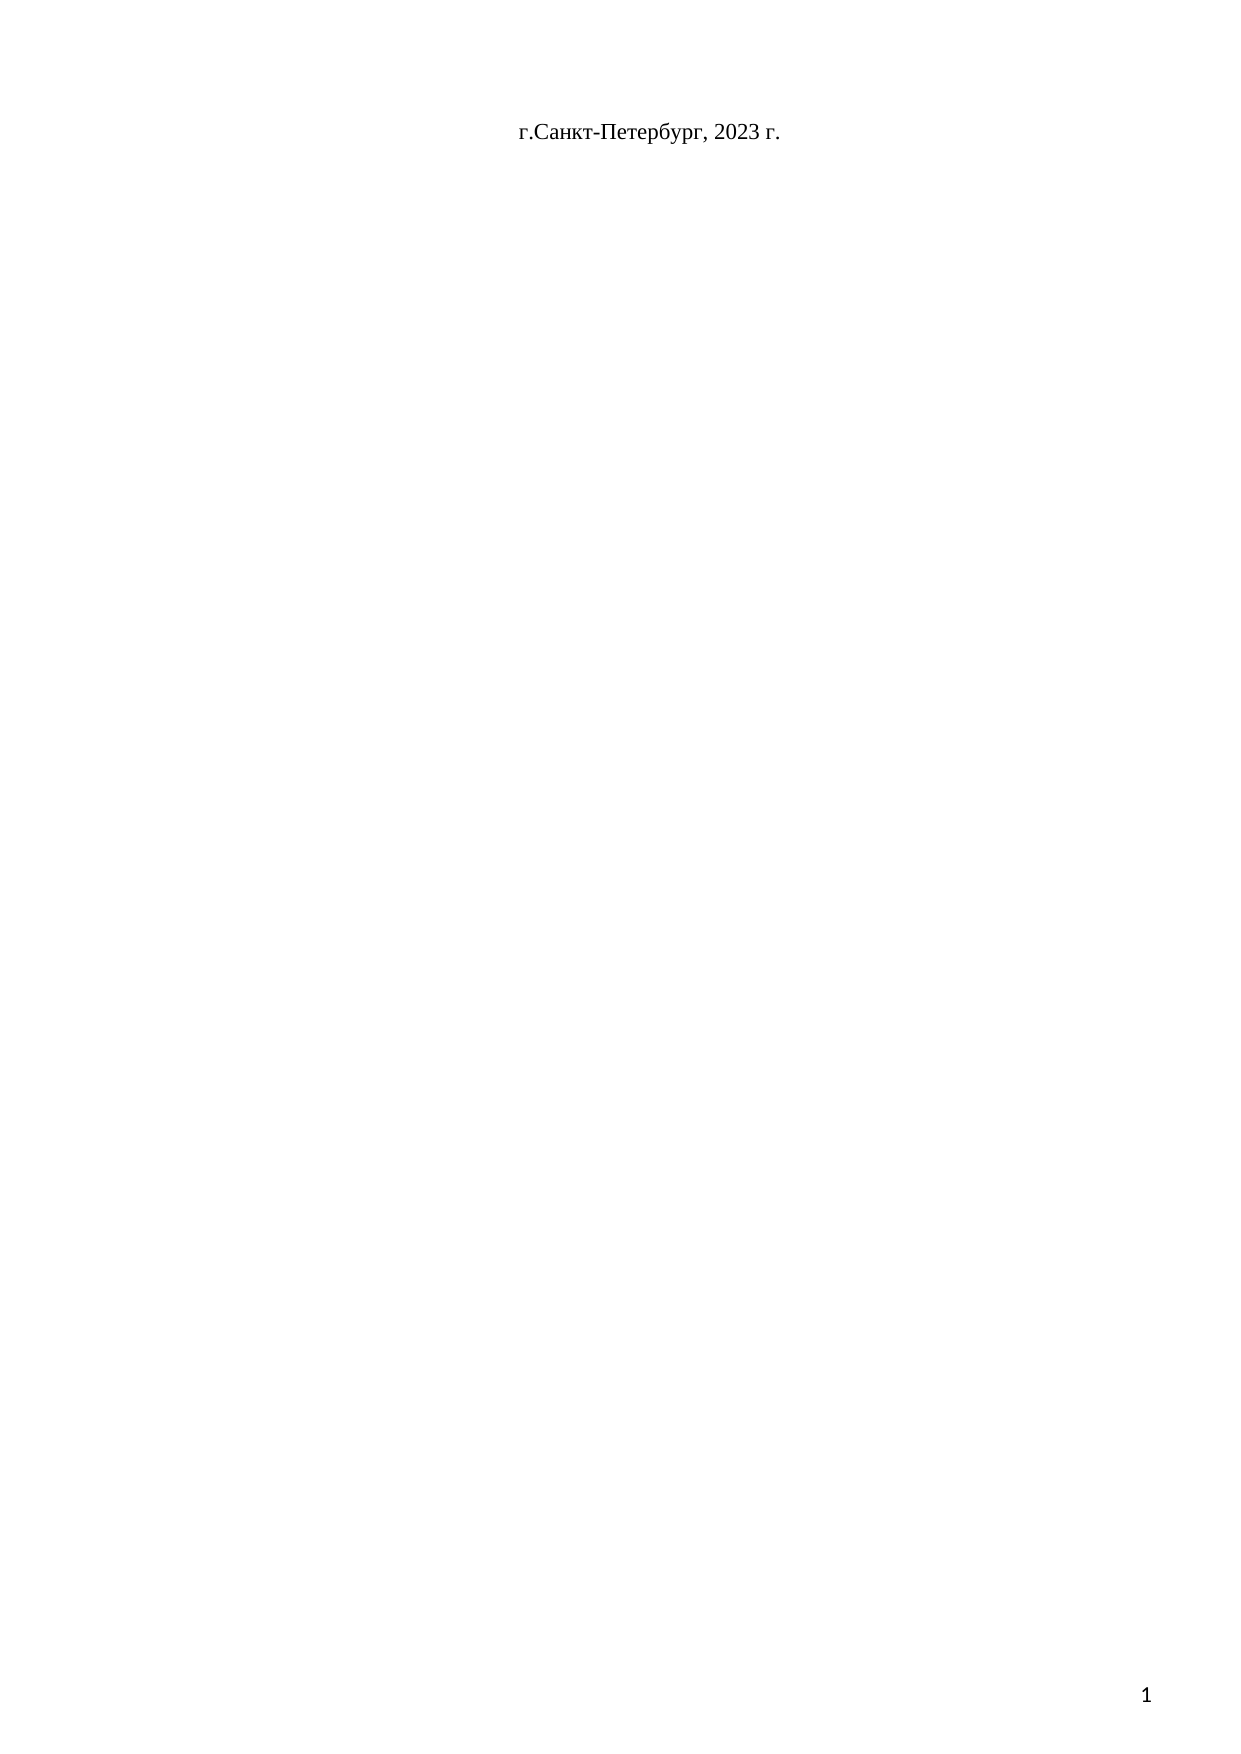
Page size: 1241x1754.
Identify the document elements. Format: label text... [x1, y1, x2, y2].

text г.Санкт-Петербург, 2023 г. [148, 118, 1152, 144]
